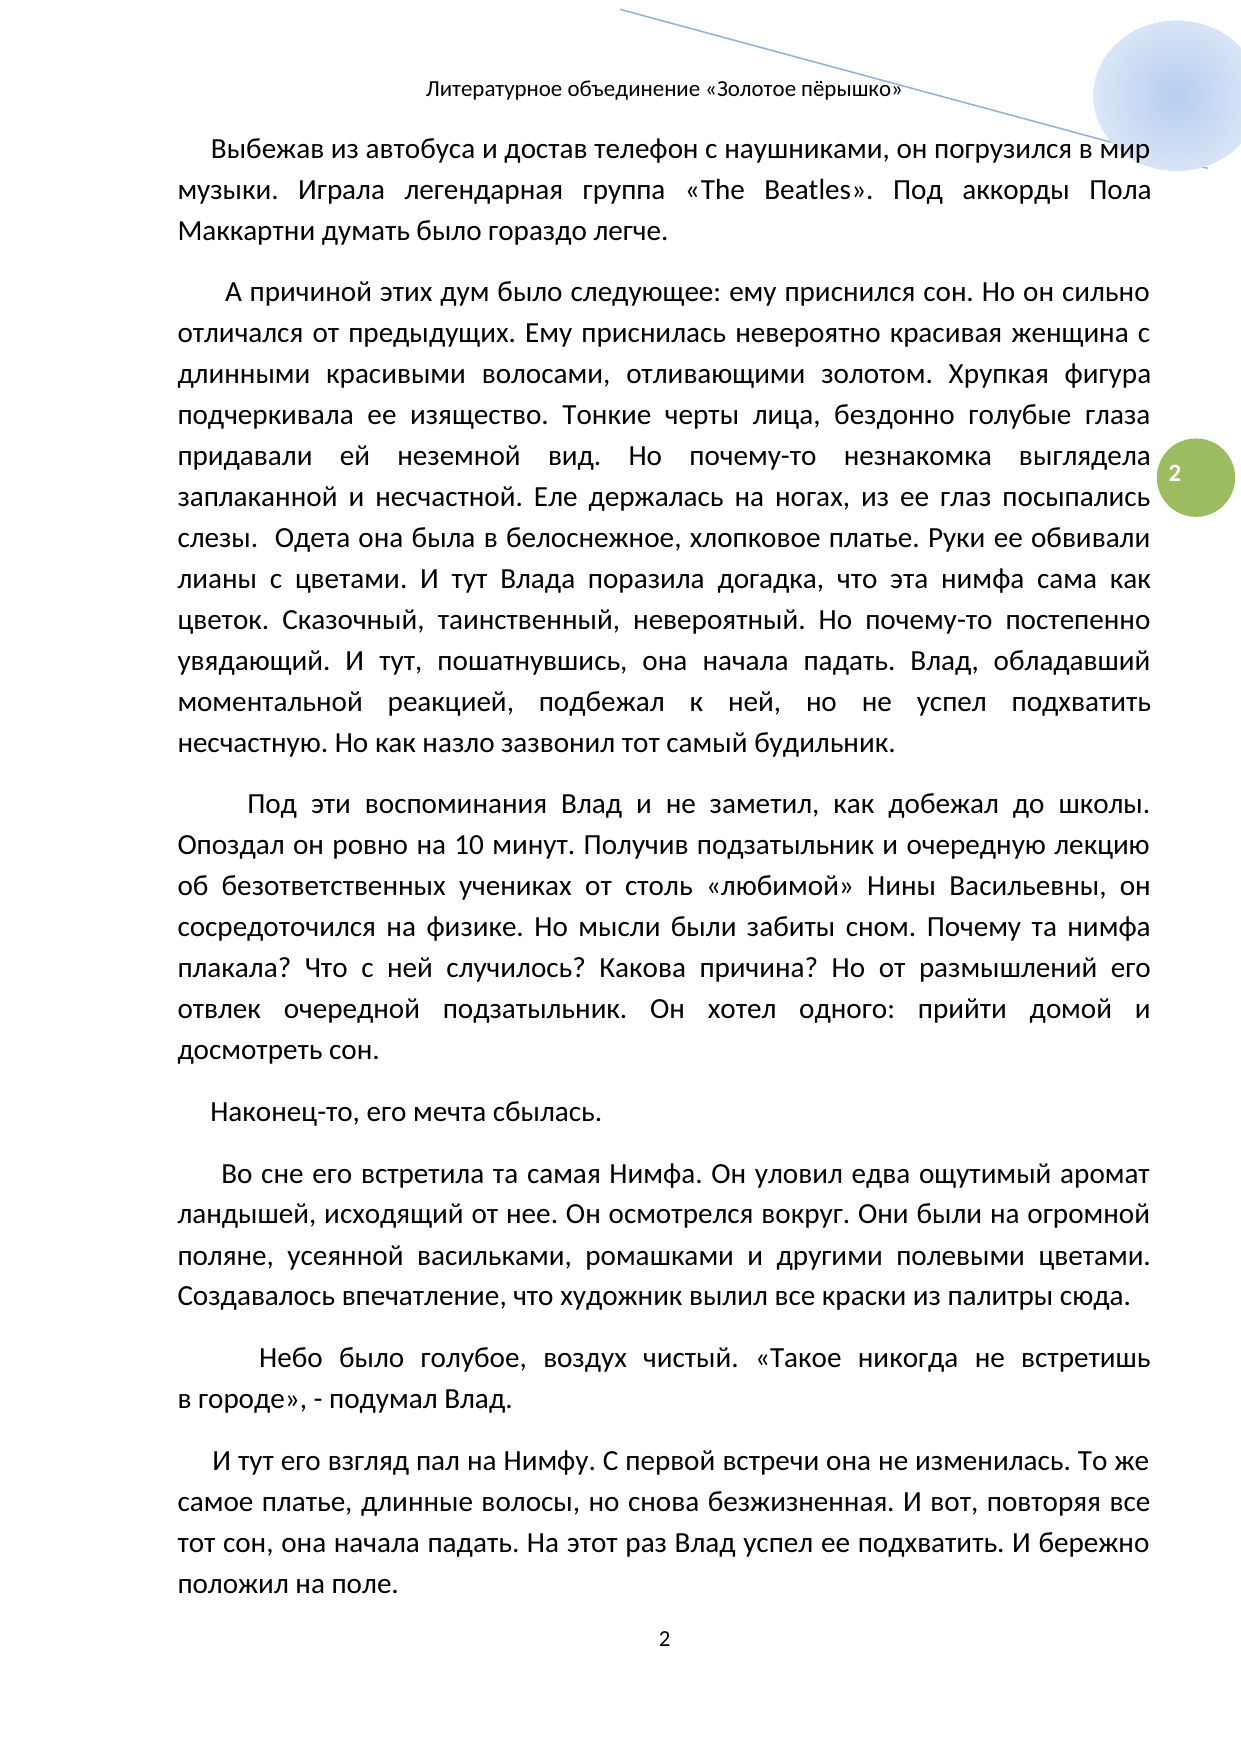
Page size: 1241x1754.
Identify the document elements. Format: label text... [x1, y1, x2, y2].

text Во сне его встретила та самая Нимфа. Он уловил едва ощутимый аромат ландышей, исходящий от нее. Он осмотрелся вокруг. Они были на огромной поляне, усеянной васильками, ромашками и другими полевыми цветами. Создавалось впечатление, что художник вылил все краски из палитры сюда. [177, 1155, 1152, 1313]
text Небо было голубое, воздух чистый. «Такое никогда не встретишь в городе», - подумал Влад. [177, 1339, 1152, 1416]
text И тут его взгляд пал на Нимфу. С первой встречи она не изменилась. То же самое платье, длинные волосы, но снова безжизненная. И вот, повторяя все тот сон, она начала падать. На этот раз Влад успел ее подхватить. И бережно положил на поле. [177, 1442, 1152, 1600]
text Под эти воспоминания Влад и не заметил, как добежал до школы. Опоздал он ровно на 10 минут. Получив подзатыльник и очередную лекцию об безответственных учениках от столь «любимой» Нины Васильевны, он сосредоточился на физике. Но мысли были забиты сном. Почему та нимфа плакала? Что с ней случилось? Какова причина? Но от размышлений его отвлек очередной подзатыльник. Он хотел одного: прийти домой и досмотреть сон. [177, 786, 1152, 1067]
text Наконец-то, его мечта сбылась. [177, 1093, 1152, 1128]
text А причиной этих дум было следующее: ему приснился сон. Но он сильно отличался от предыдущих. Ему приснилась невероятно красивая женщина с длинными красивыми волосами, отливающими золотом. Хрупкая фигура подчеркивала ее изящество. Тонкие черты лица, бездонно голубые глаза придавали ей неземной вид. Но почему-то незнакомка выглядела заплаканной и несчастной. Еле держалась на ногах, из ее глаз посыпались слезы. Одета она была в белоснежное, хлопковое платье. Руки ее обвивали лианы с цветами. И тут Влада поразила догадка, что эта нимфа сама как цветок. Сказочный, таинственный, невероятный. Но почему-то постепенно увядающий. И тут, пошатнувшись, она начала падать. Влад, обладавший моментальной реакцией, подбежал к ней, но не успел подхватить несчастную. Но как назло зазвонил тот самый будильник. [177, 273, 1152, 759]
text Выбежав из автобуса и достав телефон с наушниками, он погрузился в мир музыки. Играла легендарная группа «The Beatles». Под аккорды Пола Маккартни думать было гораздо легче. [177, 130, 1152, 247]
